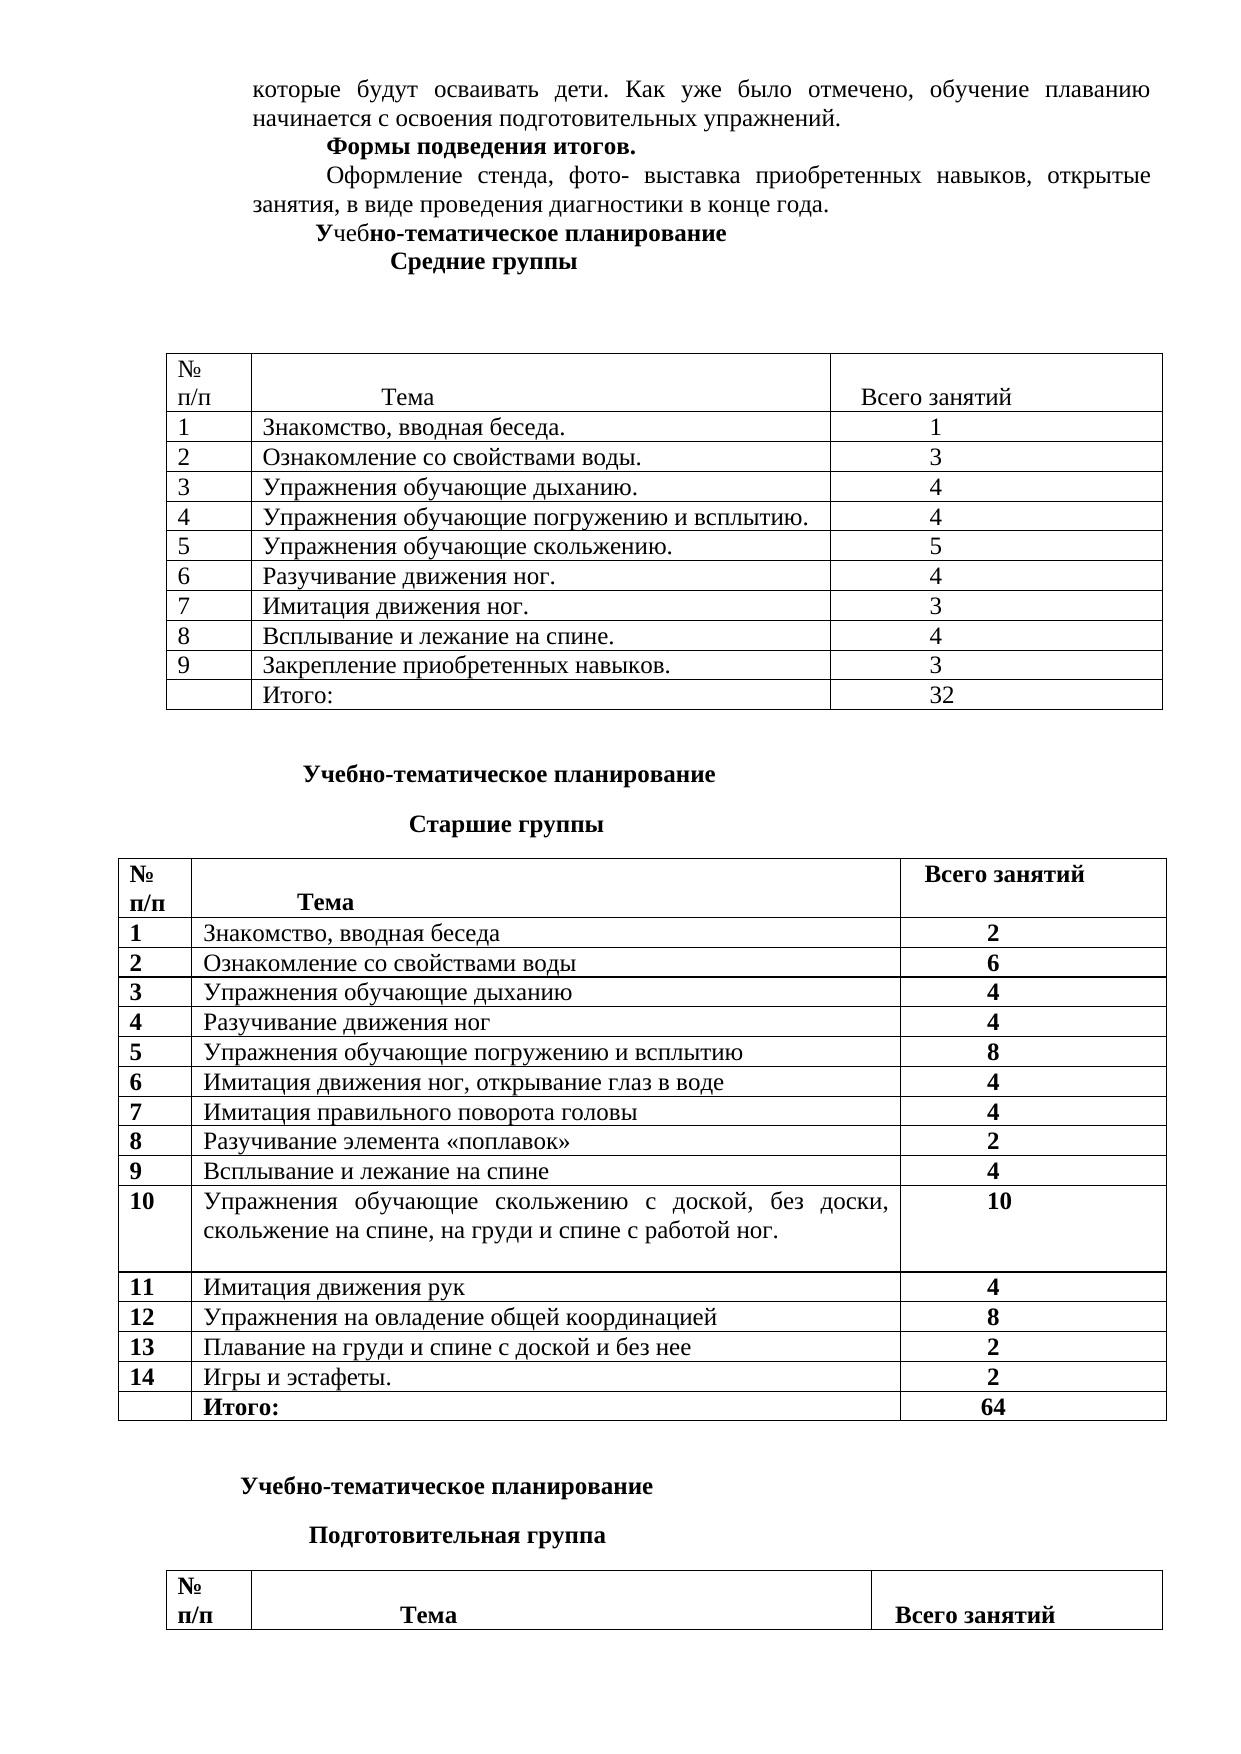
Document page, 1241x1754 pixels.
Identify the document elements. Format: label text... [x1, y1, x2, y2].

table_cell Упражнения обучающие дыханию [192, 978, 900, 1006]
table_cell 13 [119, 1332, 191, 1361]
table_cell 2 [167, 442, 251, 471]
table_cell 7 [119, 1097, 191, 1125]
table_cell 3 [167, 472, 251, 501]
table_cell [167, 680, 251, 709]
table_cell Упражнения обучающие скольжению. [252, 531, 830, 560]
table_cell 1 [119, 918, 191, 947]
table_cell Знакомство, вводная беседа. [252, 412, 830, 441]
table_cell Итого: [252, 680, 830, 709]
table_cell Разучивание движения ног [192, 1007, 900, 1036]
table_cell Всплывание и лежание на спине. [252, 621, 830, 649]
table_cell 4 [901, 1007, 1166, 1036]
table_cell 3 [831, 442, 1162, 471]
table_cell Упражнения на овладение общей координацией [192, 1302, 900, 1331]
table_cell 2 [119, 948, 191, 976]
table_header № п/п [167, 1571, 251, 1629]
table_cell 8 [167, 621, 251, 649]
table_cell 2 [901, 1362, 1166, 1391]
text Старшие группы [177, 809, 1152, 837]
table_cell Ознакомление со свойствами воды. [252, 442, 830, 471]
text Средние группы [177, 246, 1152, 275]
table_cell 4 [119, 1007, 191, 1036]
table_header Тема [192, 859, 900, 917]
table_cell Разучивание элемента «поплавок» [192, 1126, 900, 1155]
table_cell 2 [901, 918, 1166, 947]
table_cell 4 [831, 561, 1162, 590]
table_cell 4 [901, 1156, 1166, 1185]
table_cell Имитация правильного поворота головы [192, 1097, 900, 1125]
table_cell Упражнения обучающие скольжению с доской, без доски, скольжение на спине, на груди и спине с работой ног. [192, 1186, 900, 1271]
table_cell Знакомство, вводная беседа [192, 918, 900, 947]
table_cell 6 [167, 561, 251, 590]
table_header № п/п [167, 354, 251, 411]
table_cell 14 [119, 1362, 191, 1391]
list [252, 74, 1152, 131]
table_cell Упражнения обучающие погружению и всплытию. [252, 502, 830, 530]
table_cell Игры и эстафеты. [192, 1362, 900, 1391]
table_cell 5 [119, 1037, 191, 1066]
table_header Тема [252, 1571, 871, 1629]
table_cell 4 [831, 472, 1162, 501]
list Оформление стенда, фото- выставка приобретенных навыков, открытые занятия, в виде проведения диагностики в конце года. [252, 160, 1152, 218]
text Учебно-тематическое планирование [177, 759, 1152, 788]
table_cell 12 [119, 1302, 191, 1331]
table_cell 4 [831, 502, 1162, 530]
table_cell 4 [831, 621, 1162, 649]
table_cell 32 [831, 680, 1162, 709]
table_cell 3 [831, 651, 1162, 679]
table_cell 8 [901, 1302, 1166, 1331]
table_cell 6 [901, 948, 1166, 976]
table_cell 64 [901, 1392, 1166, 1420]
table_cell 1 [831, 412, 1162, 441]
table_cell 4 [901, 978, 1166, 1006]
table_cell Итого: [192, 1392, 900, 1420]
table_cell Ознакомление со свойствами воды [192, 948, 900, 976]
table_cell 6 [119, 1067, 191, 1096]
table_cell 3 [119, 978, 191, 1006]
table_cell 11 [119, 1273, 191, 1301]
table_cell Упражнения обучающие дыханию. [252, 472, 830, 501]
table_cell 1 [167, 412, 251, 441]
list Формы подведения итогов. [252, 131, 1152, 160]
table_cell 2 [901, 1126, 1166, 1155]
table_cell 9 [119, 1156, 191, 1185]
table_header Всего занятий [901, 859, 1166, 917]
table_header Всего занятий [831, 354, 1162, 411]
table_cell Упражнения обучающие погружению и всплытию [192, 1037, 900, 1066]
table_cell 10 [119, 1186, 191, 1271]
table_header № п/п [119, 859, 191, 917]
table_cell 4 [167, 502, 251, 530]
table_header Тема [252, 354, 830, 411]
table_cell 2 [901, 1332, 1166, 1361]
table_cell Закрепление приобретенных навыков. [252, 651, 830, 679]
text Учебно-тематическое планирование [177, 1471, 1152, 1500]
table_cell Имитация движения рук [192, 1273, 900, 1301]
table_cell 5 [831, 531, 1162, 560]
table_cell Плавание на груди и спине с доской и без нее [192, 1332, 900, 1361]
table_cell 3 [831, 591, 1162, 620]
table_cell [119, 1392, 191, 1420]
table_cell Имитация движения ног, открывание глаз в воде [192, 1067, 900, 1096]
text Учебно-тематическое планирование [177, 218, 1152, 246]
table_cell Всплывание и лежание на спине [192, 1156, 900, 1185]
table_cell 10 [901, 1186, 1166, 1271]
table_cell 4 [901, 1273, 1166, 1301]
text Подготовительная группа [177, 1521, 1152, 1549]
table_cell 4 [901, 1067, 1166, 1096]
table_cell Имитация движения ног. [252, 591, 830, 620]
table_header Всего занятий [872, 1571, 1162, 1629]
table_cell 5 [167, 531, 251, 560]
table_cell 9 [167, 651, 251, 679]
table_cell 7 [167, 591, 251, 620]
table_cell Разучивание движения ног. [252, 561, 830, 590]
table_cell 8 [119, 1126, 191, 1155]
table_cell 8 [901, 1037, 1166, 1066]
table_cell 4 [901, 1097, 1166, 1125]
